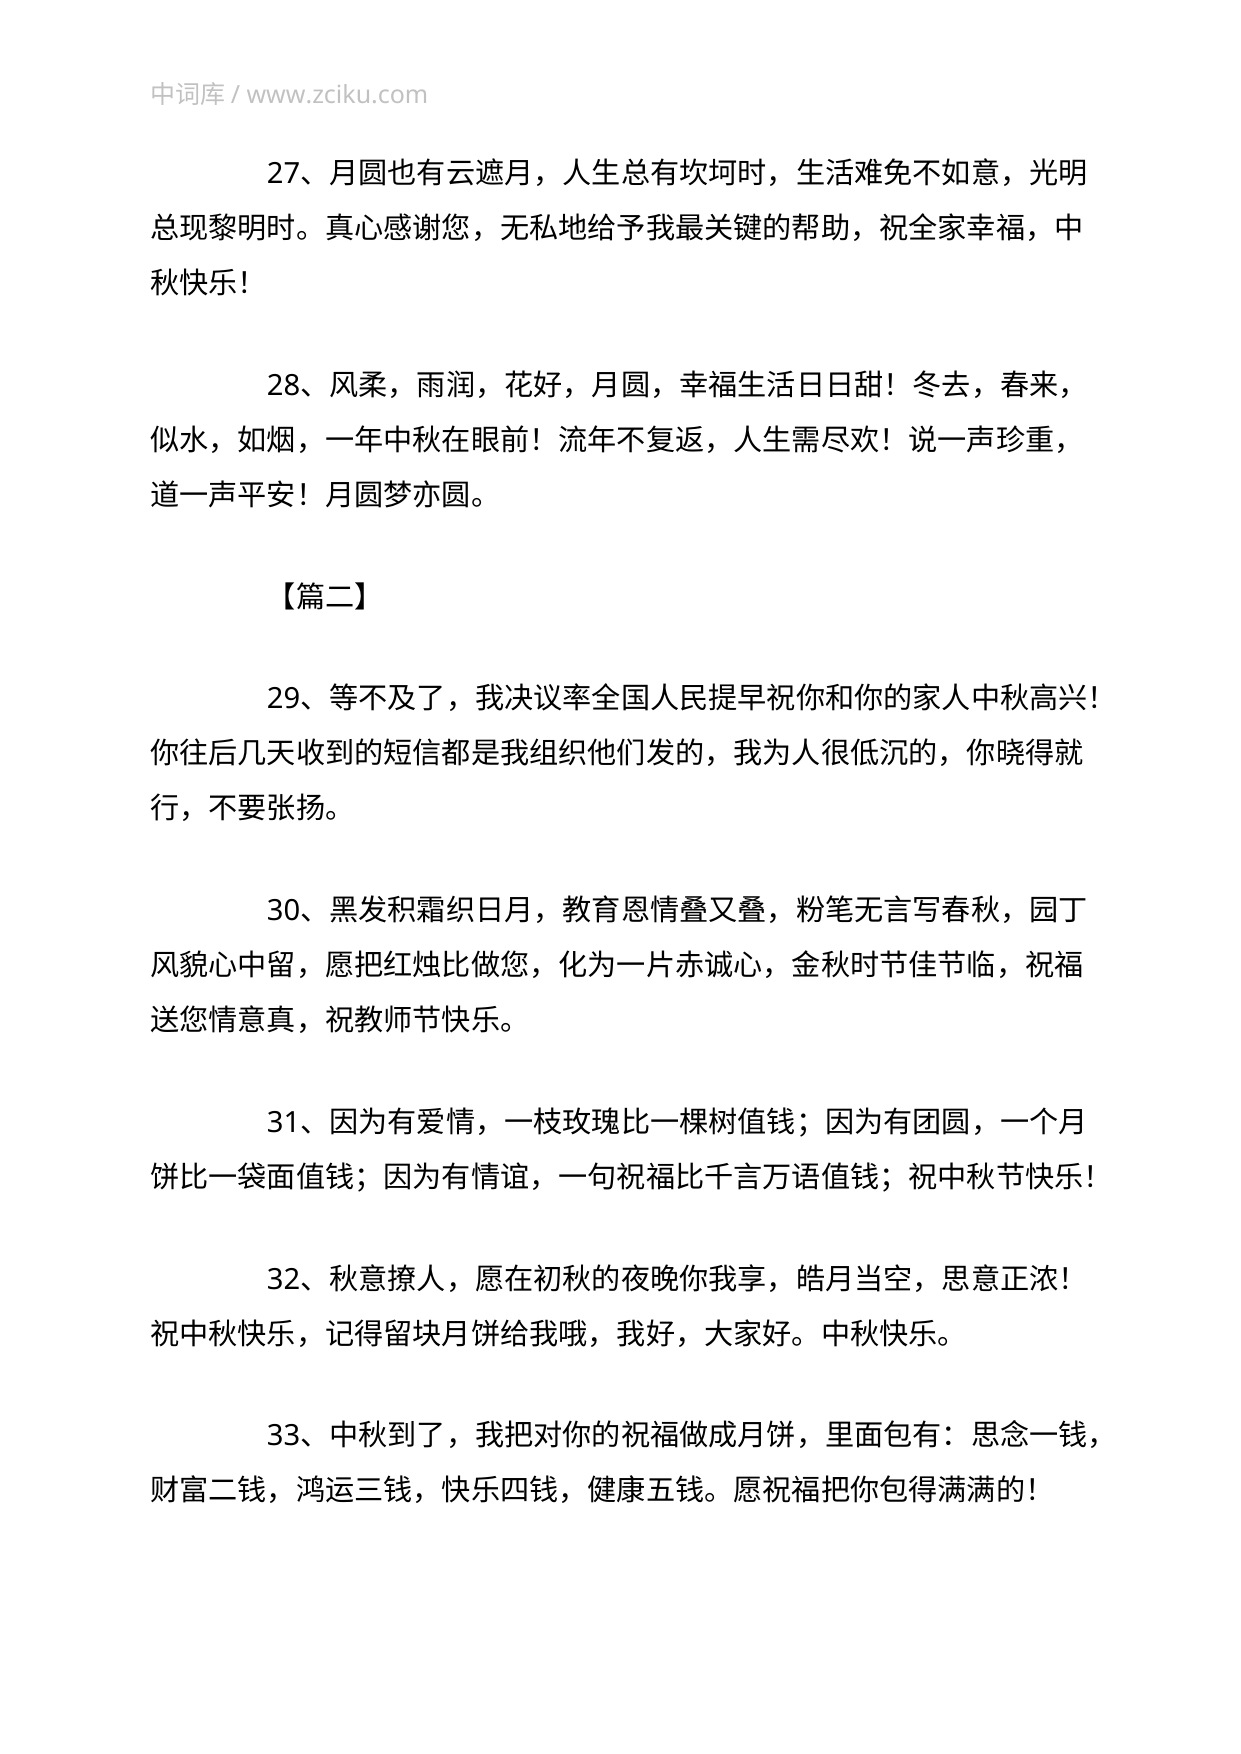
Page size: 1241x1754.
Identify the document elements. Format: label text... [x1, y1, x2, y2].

text 27、月圆也有云遮月，人生总有坎坷时，生活难免不如意，光明总现黎明时。真心感谢您，无私地给予我最关键的帮助，祝全家幸福，中秋快乐！ [150, 150, 1090, 302]
text 31、因为有爱情，一枝玫瑰比一棵树值钱；因为有团圆，一个月饼比一袋面值钱；因为有情谊，一句祝福比千言万语值钱；祝中秋节快乐！ [150, 1098, 1090, 1196]
text 33、中秋到了，我把对你的祝福做成月饼，里面包有：思念一钱，财富二钱，鸿运三钱，快乐四钱，健康五钱。愿祝福把你包得满满的！ [150, 1412, 1090, 1509]
text 29、等不及了，我决议率全国人民提早祝你和你的家人中秋高兴！你往后几天收到的短信都是我组织他们发的，我为人很低沉的，你晓得就行，不要张扬。 [150, 675, 1090, 827]
text 28、风柔，雨润，花好，月圆，幸福生活日日甜！冬去，春来，似水，如烟，一年中秋在眼前！流年不复返，人生需尽欢！说一声珍重，道一声平安！月圆梦亦圆。 [150, 362, 1090, 514]
text 【篇二】 [150, 573, 1090, 616]
text 32、秋意撩人，愿在初秋的夜晚你我享，皓月当空，思意正浓！祝中秋快乐，记得留块月饼给我哦，我好，大家好。中秋快乐。 [150, 1255, 1090, 1352]
text 30、黑发积霜织日月，教育恩情叠又叠，粉笔无言写春秋，园丁风貌心中留，愿把红烛比做您，化为一片赤诚心，金秋时节佳节临，祝福送您情意真，祝教师节快乐。 [150, 887, 1090, 1039]
